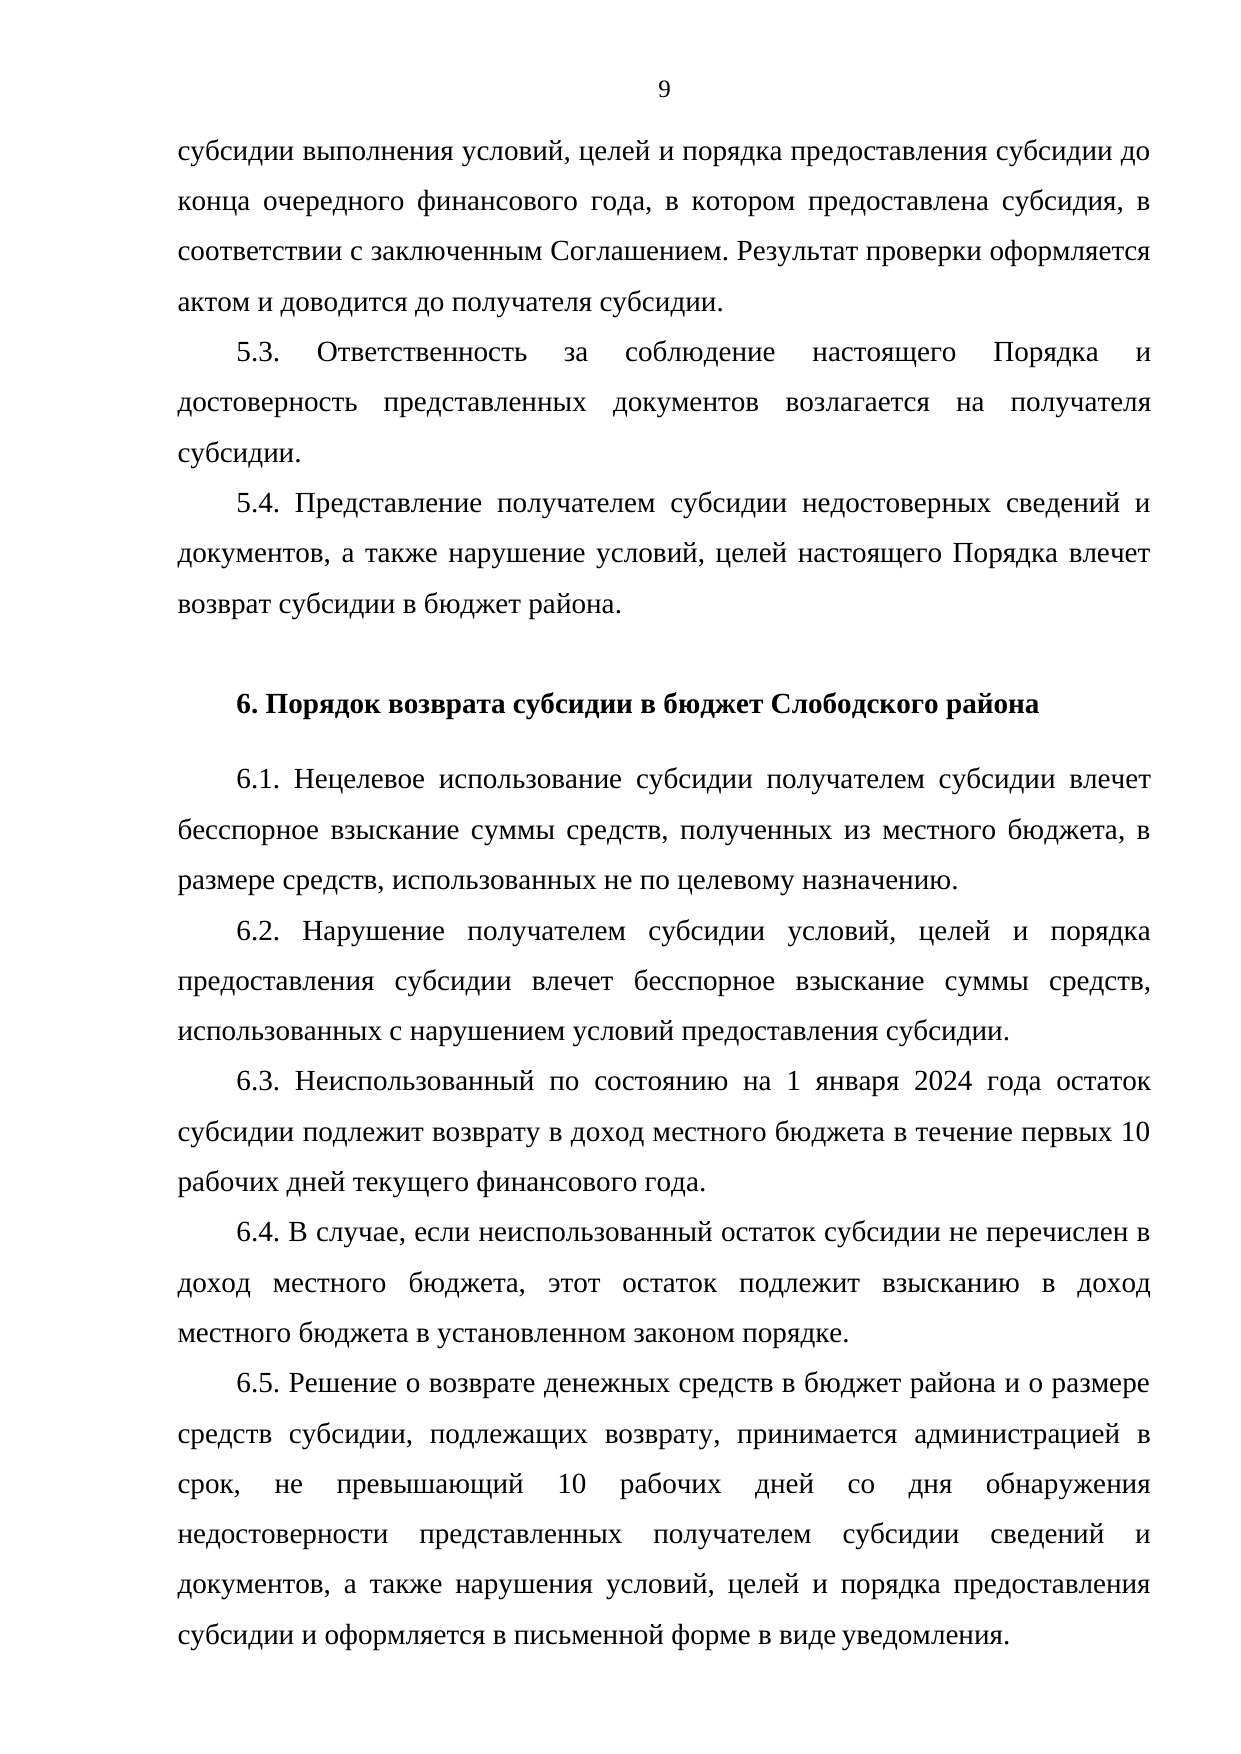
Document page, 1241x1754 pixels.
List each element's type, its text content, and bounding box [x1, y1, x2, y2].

text 6.1. Нецелевое использование субсидии получателем субсидии влечет бесспорное взыскание суммы средств, полученных из местного бюджета, в размере средств, использованных не по целевому назначению. [177, 762, 1152, 896]
text 5.4. Представление получателем субсидии недостоверных сведений и документов, а также нарушение условий, целей настоящего Порядка влечет возврат субсидии в бюджет района. [177, 485, 1152, 619]
text 6.5. Решение о возврате денежных средств в бюджет района и о размере средств субсидии, подлежащих возврату, принимается администрацией в срок, не превышающий 10 рабочих дней со дня обнаружения недостоверности представленных получателем субсидии сведений и документов, а также нарушения условий, целей и порядка предоставления субсидии и оформляется в письменной форме в виде уведомления. [177, 1365, 1152, 1651]
text 6.2. Нарушение получателем субсидии условий, целей и порядка предоставления субсидии влечет бесспорное взыскание суммы средств, использованных с нарушением условий предоставления субсидии. [177, 913, 1152, 1047]
text 5.3. Ответственность за соблюдение настоящего Порядка и достоверность представленных документов возлагается на получателя субсидии. [177, 334, 1152, 468]
text 6. Порядок возврата субсидии в бюджет Слободского района [177, 686, 1152, 720]
text 6.3. Неиспользованный по состоянию на 1 января 2024 года остаток субсидии подлежит возврату в доход местного бюджета в течение первых 10 рабочих дней текущего финансового года. [177, 1063, 1152, 1198]
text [177, 133, 1152, 317]
text 6.4. В случае, если неиспользованный остаток субсидии не перечислен в доход местного бюджета, этот остаток подлежит взысканию в доход местного бюджета в установленном законом порядке. [177, 1214, 1152, 1349]
